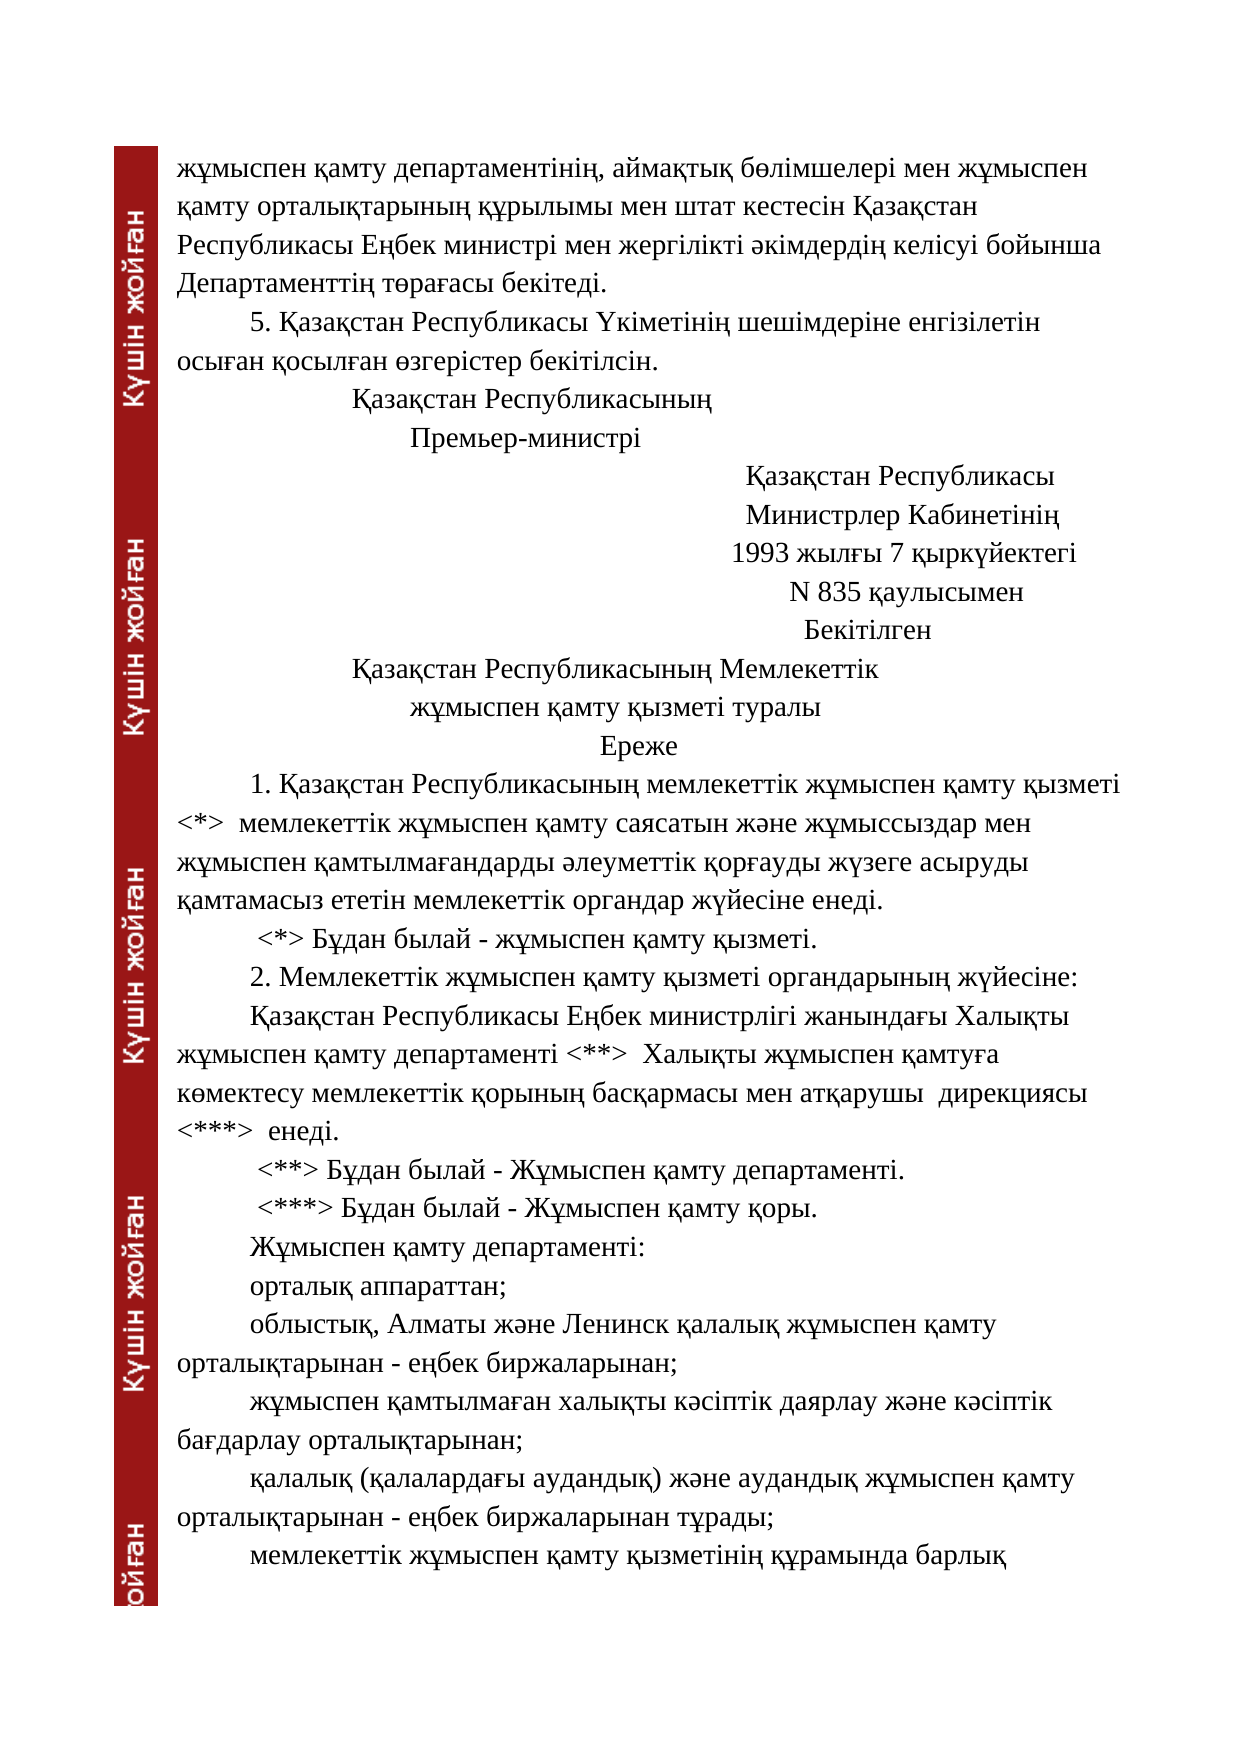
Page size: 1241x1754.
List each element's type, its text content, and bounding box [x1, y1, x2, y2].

picture [114, 146, 158, 150]
picture [114, 1571, 158, 1606]
